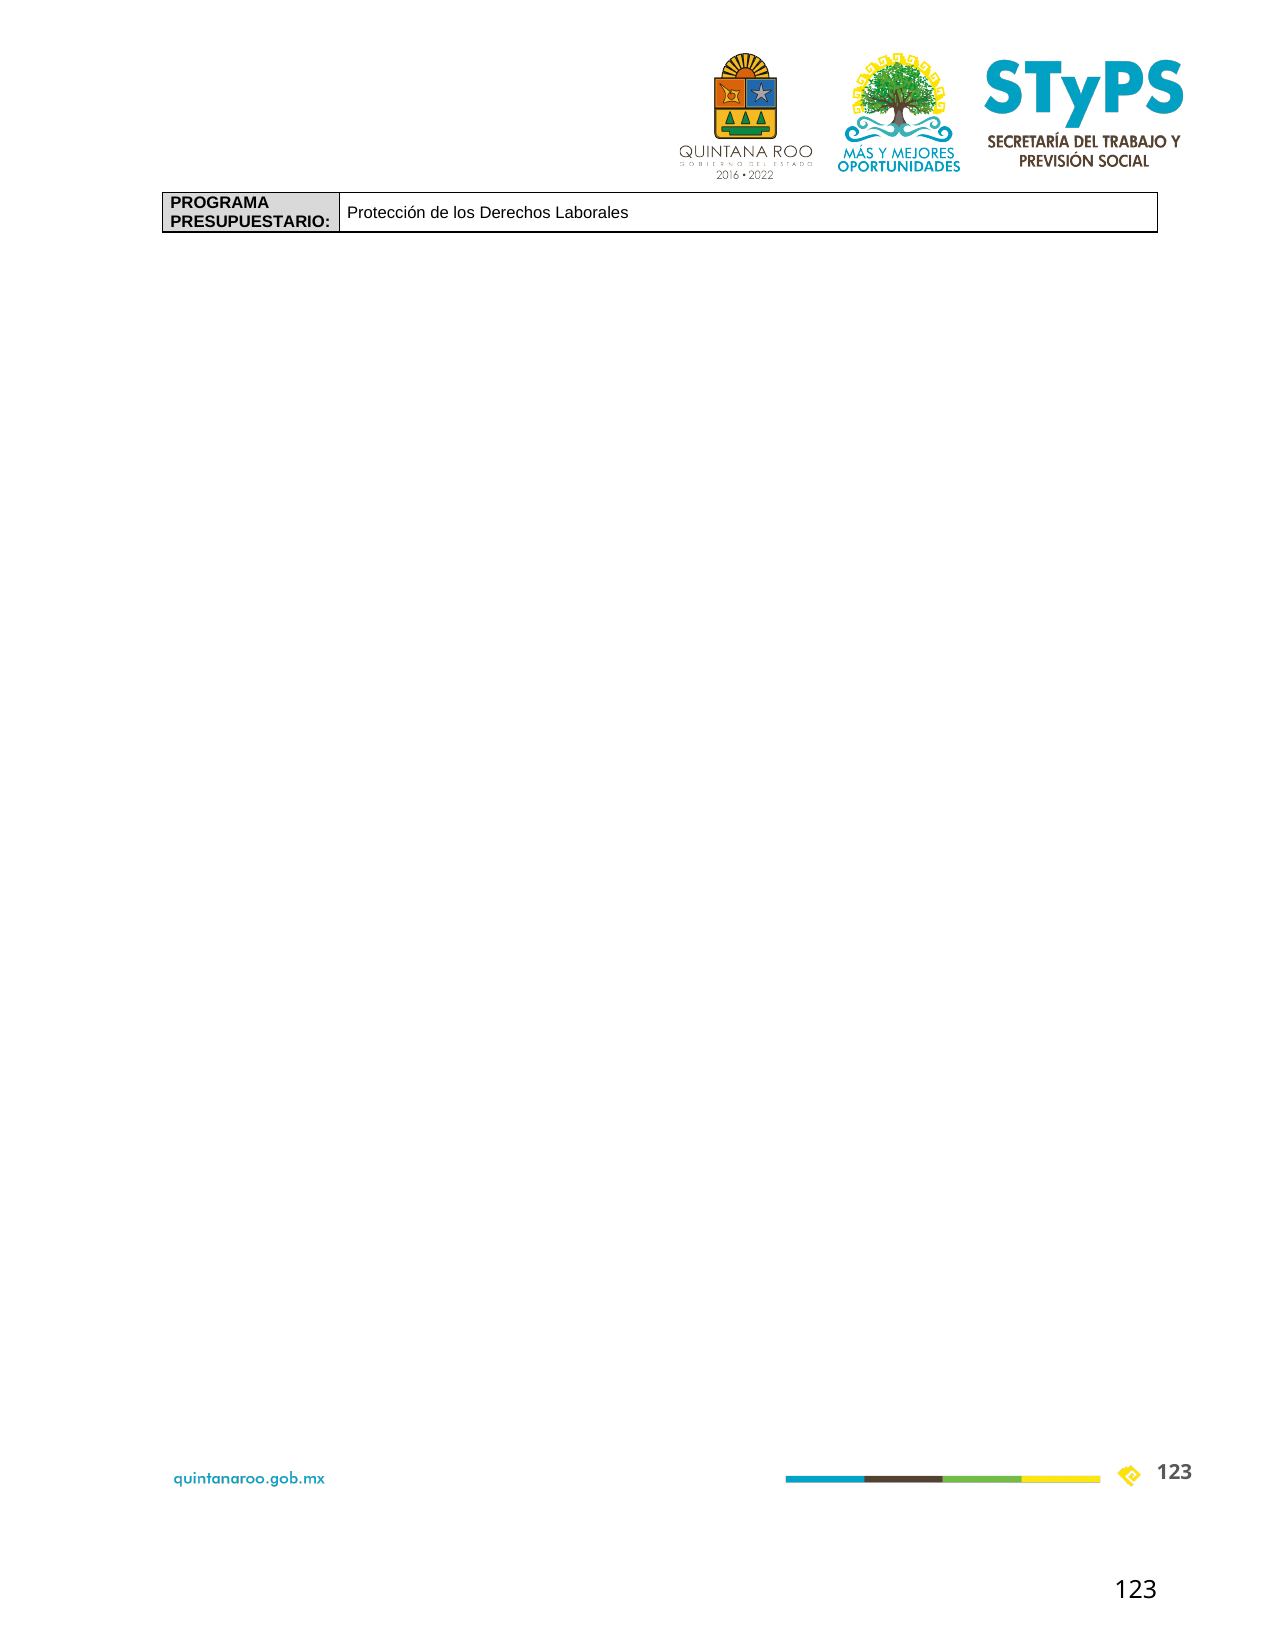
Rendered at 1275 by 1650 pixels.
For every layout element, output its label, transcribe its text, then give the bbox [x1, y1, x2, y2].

picture [14, 1421, 1275, 1546]
picture [679, 53, 1183, 179]
table_header Protección de los Derechos Laborales [340, 193, 1157, 231]
table_header PROGRAMA PRESUPUESTARIO: [163, 193, 339, 231]
